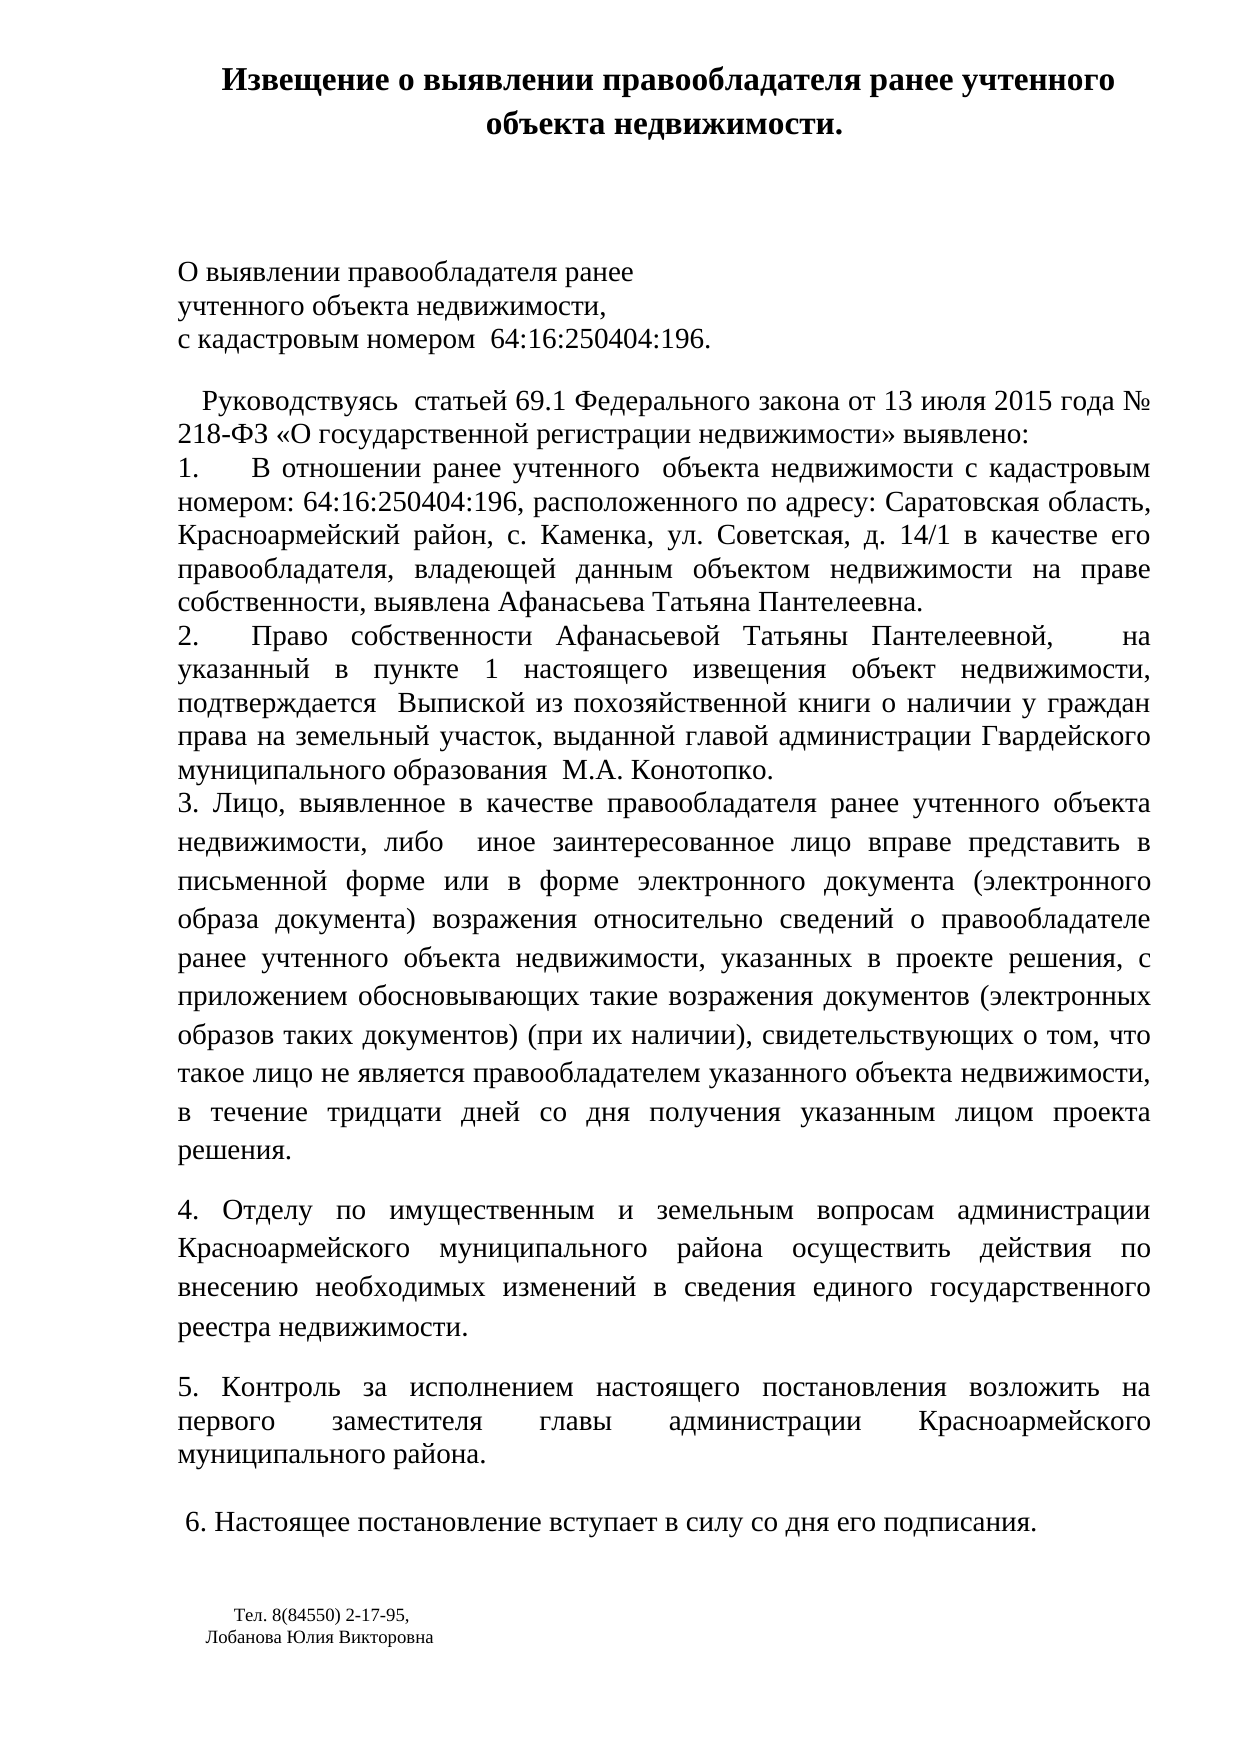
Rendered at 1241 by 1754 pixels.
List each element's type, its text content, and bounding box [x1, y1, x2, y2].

text Тел. 8(84550) 2-17-95, [88, 1604, 1152, 1626]
list В отношении ранее учтенного объекта недвижимости с кадастровым номером: 64:16:250404:196, расположенного по адресу: Саратовская область, Красноармейский район, с. Каменка, ул. Советская, д. 14/1 в качестве его правообладателя, владеющей данным объектом недвижимости на праве собственности, выявлена Афанасьева Татьяна Пантелеевна. [177, 450, 1152, 618]
list 5. Контроль за исполнением настоящего постановления возложить на первого заместителя главы администрации Красноармейского муниципального района. [177, 1369, 1152, 1470]
text учтенного объекта недвижимости, [177, 288, 1152, 321]
text О выявлении правообладателя ранее [177, 254, 1152, 288]
text 4. Отделу по имущественным и земельным вопросам администрации Красноармейского муниципального района осуществить действия по внесению необходимых изменений в сведения единого государственного реестра недвижимости. [177, 1192, 1152, 1343]
text с кадастровым номером 64:16:250404:196. [177, 321, 1152, 355]
list 6. Настоящее постановление вступает в силу со дня его подписания. [185, 1504, 1152, 1537]
text Лобанова Юлия Викторовна [177, 1626, 1152, 1647]
text 3. Лицо, выявленное в качестве правообладателя ранее учтенного объекта недвижимости, либо иное заинтересованное лицо вправе представить в письменной форме или в форме электронного документа (электронного образа документа) возражения относительно сведений о правообладателе ранее учтенного объекта недвижимости, указанных в проекте решения, с приложением обосновывающих такие возражения документов (электронных образов таких документов) (при их наличии), свидетельствующих о том, что такое лицо не является правообладателем указанного объекта недвижимости, в течение тридцати дней со дня получения указанным лицом проекта решения. [177, 786, 1152, 1166]
text Извещение о выявлении правообладателя ранее учтенного объекта недвижимости. [177, 59, 1152, 142]
text Руководствуясь статьей 69.1 Федерального закона от 13 июля 2015 года № 218-ФЗ «О государственной регистрации недвижимости» выявлено: [177, 383, 1152, 450]
list Право собственности Афанасьевой Татьяны Пантелеевной, на указанный в пункте 1 настоящего извещения объект недвижимости, подтверждается Выпиской из похозяйственной книги о наличии у граждан права на земельный участок, выданной главой администрации Гвардейского муниципального образования М.А. Конотопко. [177, 618, 1152, 786]
